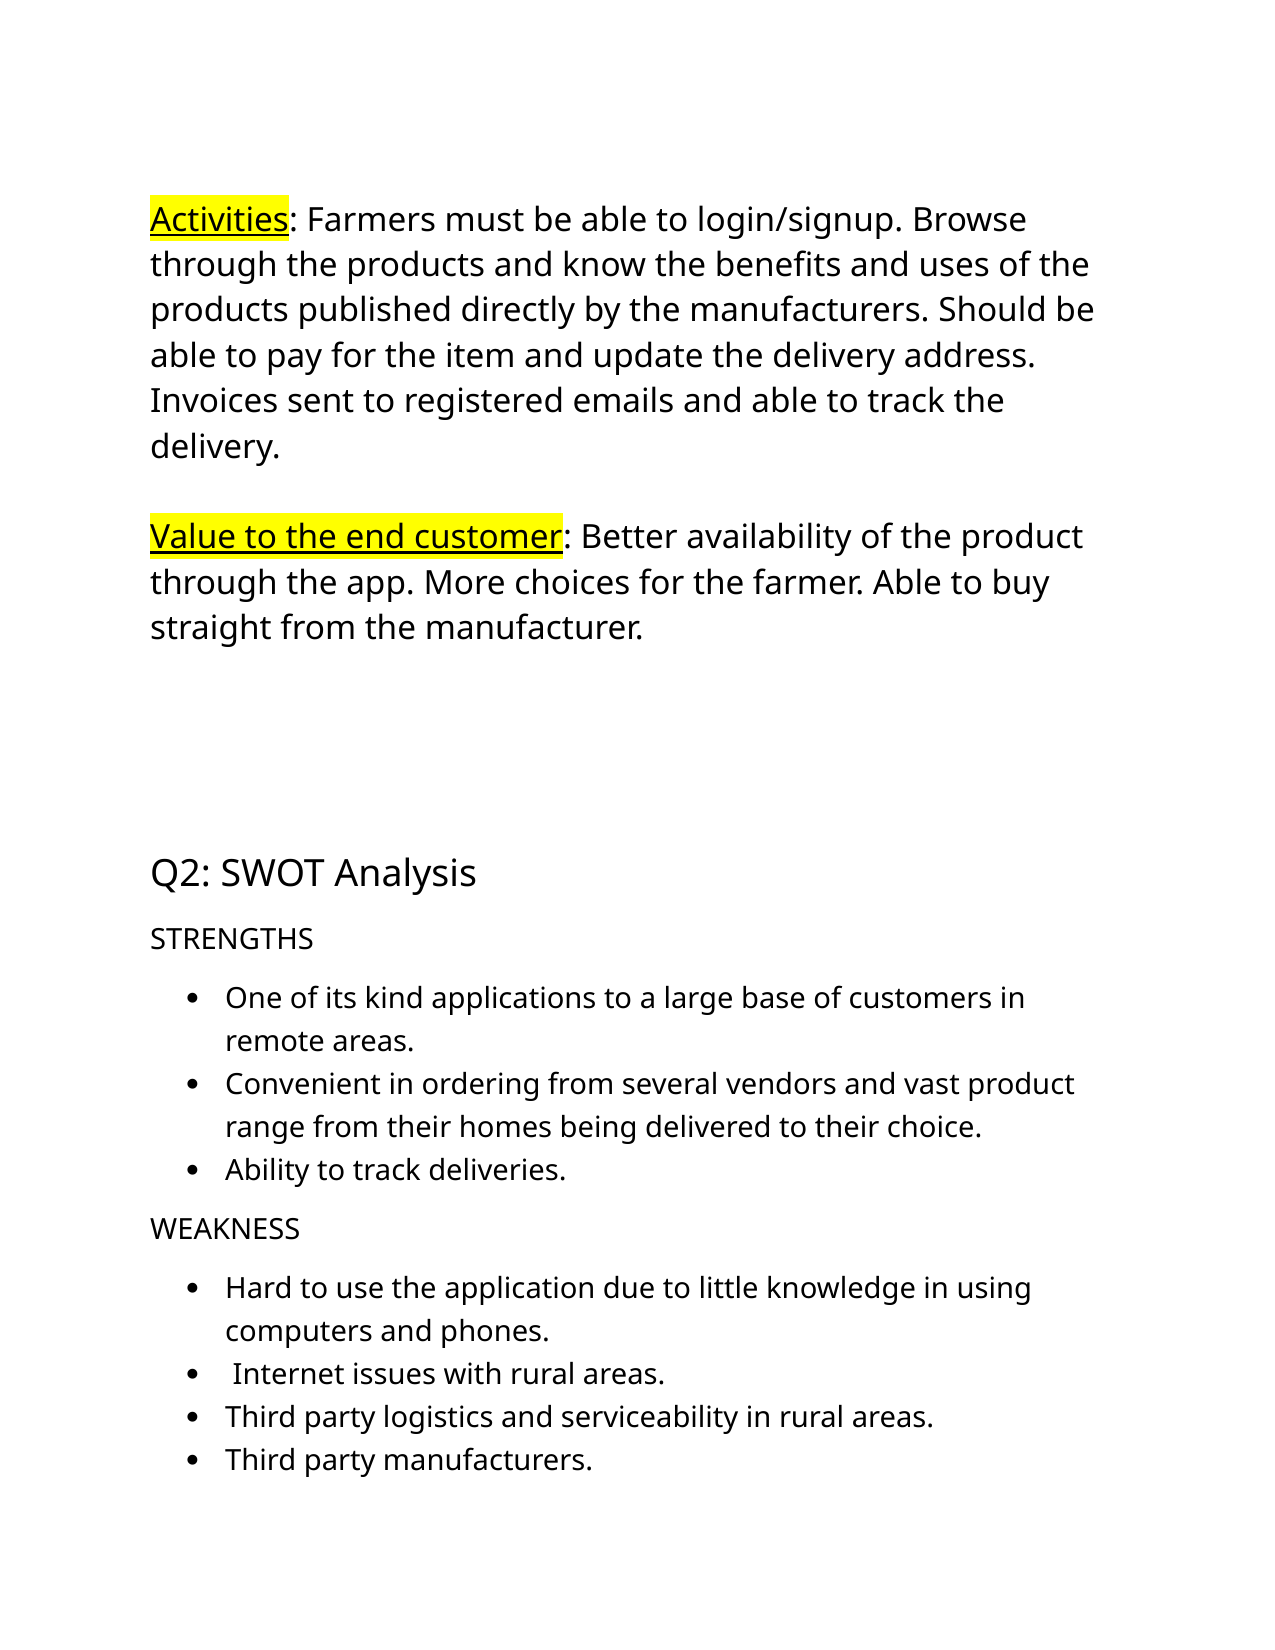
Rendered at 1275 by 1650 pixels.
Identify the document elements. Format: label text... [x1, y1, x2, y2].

text STRENGTHS [150, 918, 1125, 958]
list Internet issues with rural areas. [187, 1353, 1125, 1393]
list One of its kind applications to a large base of customers in remote areas. [187, 977, 1125, 1060]
list Hard to use the application due to little knowledge in using computers and phones. [187, 1268, 1125, 1350]
text WEAKNESS [150, 1208, 1125, 1248]
list Third party logistics and serviceability in rural areas. [187, 1396, 1125, 1436]
list Third party manufacturers. [187, 1439, 1125, 1479]
text Q2: SWOT Analysis [150, 846, 1125, 897]
text Value to the end customer: Better availability of the product through the app. More choices for the farmer. Able to buy straight from the manufacturer. [150, 513, 1125, 649]
text Activities: Farmers must be able to login/signup. Browse through the products and know the benefits and uses of the products published directly by the manufacturers. Should be able to pay for the item and update the delivery address. Invoices sent to registered emails and able to track the delivery. [150, 195, 1125, 468]
list Convenient in ordering from several vendors and vast product range from their homes being delivered to their choice. [187, 1063, 1125, 1146]
list Ability to track deliveries. [187, 1149, 1125, 1188]
